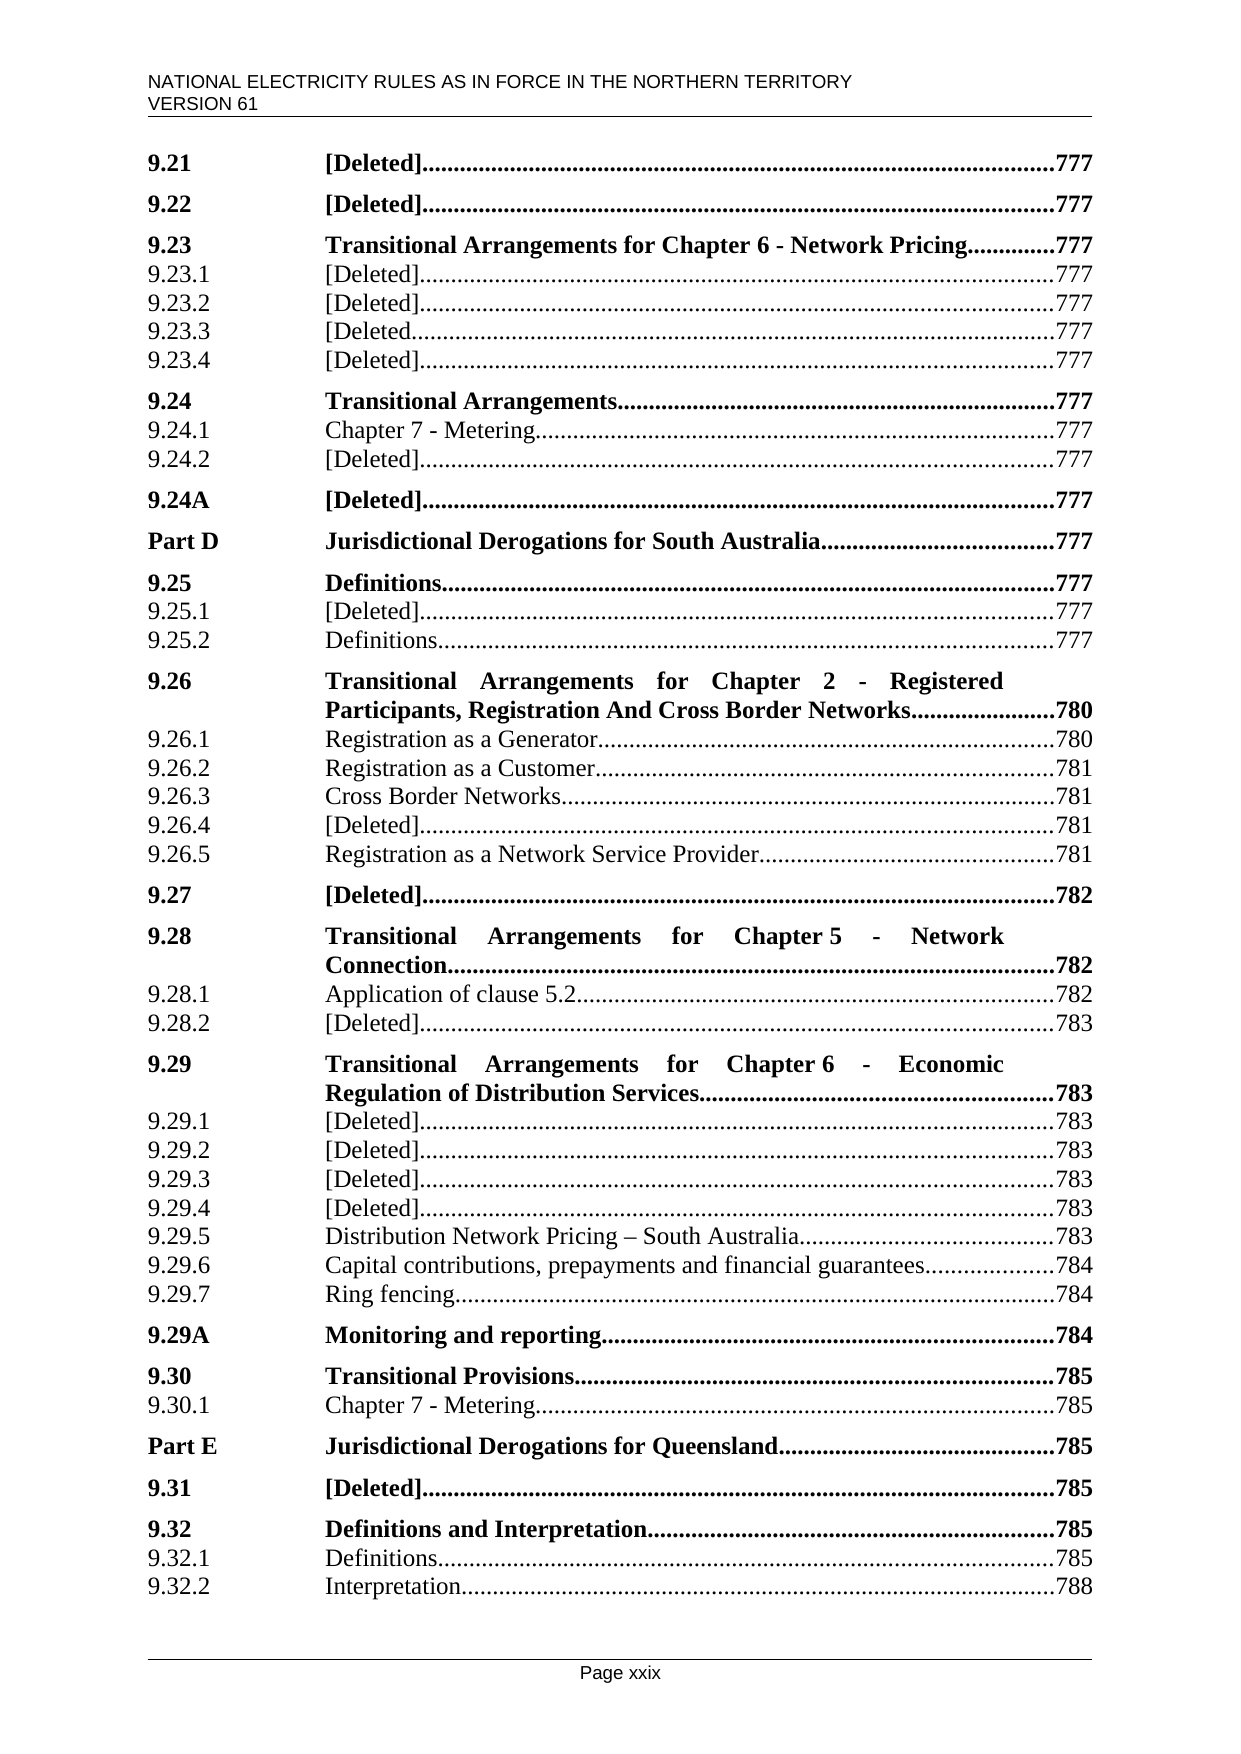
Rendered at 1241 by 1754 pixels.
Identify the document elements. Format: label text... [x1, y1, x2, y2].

text 9.30.1 Chapter 7 - Metering 785 [148, 1390, 1004, 1419]
text 9.23.1 [Deleted] 777 [148, 259, 1004, 288]
text 9.30 Transitional Provisions 785 [148, 1361, 1004, 1390]
text 9.28.2 [Deleted] 783 [148, 1008, 1004, 1036]
text 9.24A [Deleted] 777 [148, 485, 1004, 514]
text 9.29.5 Distribution Network Pricing – South Australia 783 [148, 1221, 1004, 1250]
text 9.32 Definitions and Interpretation 785 [148, 1514, 1004, 1543]
text 9.26.2 Registration as a Customer 781 [148, 753, 1004, 781]
text 9.22 [Deleted] 777 [148, 189, 1004, 218]
text 9.26.4 [Deleted] 781 [148, 810, 1004, 839]
text Part E Jurisdictional Derogations for Queensland 785 [148, 1431, 1004, 1460]
text 9.21 [Deleted] 777 [148, 148, 1004, 176]
text 9.29.4 [Deleted] 783 [148, 1193, 1004, 1221]
text 9.28 Transitional Arrangements for Chapter 5 - Network Connection 782 [148, 921, 1004, 979]
text 9.29.7 Ring fencing 784 [148, 1279, 1004, 1308]
text 9.24.1 Chapter 7 - Metering 777 [148, 415, 1004, 444]
text 9.25.2 Definitions 777 [148, 625, 1004, 654]
text 9.23 Transitional Arrangements for Chapter 6 - Network Pricing 777 [148, 230, 1004, 259]
text 9.24 Transitional Arrangements 777 [148, 386, 1004, 415]
text 9.32.1 Definitions 785 [148, 1543, 1004, 1571]
text 9.31 [Deleted] 785 [148, 1473, 1004, 1501]
text 9.23.3 [Deleted 777 [148, 316, 1004, 345]
text 9.28.1 Application of clause 5.2 782 [148, 979, 1004, 1008]
text 9.24.2 [Deleted] 777 [148, 444, 1004, 473]
text 9.26.3 Cross Border Networks 781 [148, 781, 1004, 810]
text 9.25 Definitions 777 [148, 568, 1004, 596]
text 9.29.6 Capital contributions, prepayments and financial guarantees 784 [148, 1250, 1004, 1279]
text 9.23.2 [Deleted] 777 [148, 288, 1004, 316]
text 9.32.2 Interpretation 788 [148, 1571, 1004, 1600]
text 9.27 [Deleted] 782 [148, 880, 1004, 909]
text 9.29A Monitoring and reporting 784 [148, 1320, 1004, 1349]
text 9.26.1 Registration as a Generator 780 [148, 724, 1004, 753]
text 9.25.1 [Deleted] 777 [148, 596, 1004, 625]
text 9.26 Transitional Arrangements for Chapter 2 - Registered Participants, Registration And Cross Border Networks 780 [148, 666, 1004, 724]
text 9.29.3 [Deleted] 783 [148, 1164, 1004, 1193]
text 9.29.2 [Deleted] 783 [148, 1135, 1004, 1164]
text 9.23.4 [Deleted] 777 [148, 345, 1004, 374]
text 9.29.1 [Deleted] 783 [148, 1106, 1004, 1135]
text Part D Jurisdictional Derogations for South Australia 777 [148, 526, 1004, 555]
text 9.26.5 Registration as a Network Service Provider 781 [148, 839, 1004, 868]
text 9.29 Transitional Arrangements for Chapter 6 - Economic Regulation of Distribution Services 783 [148, 1049, 1004, 1106]
